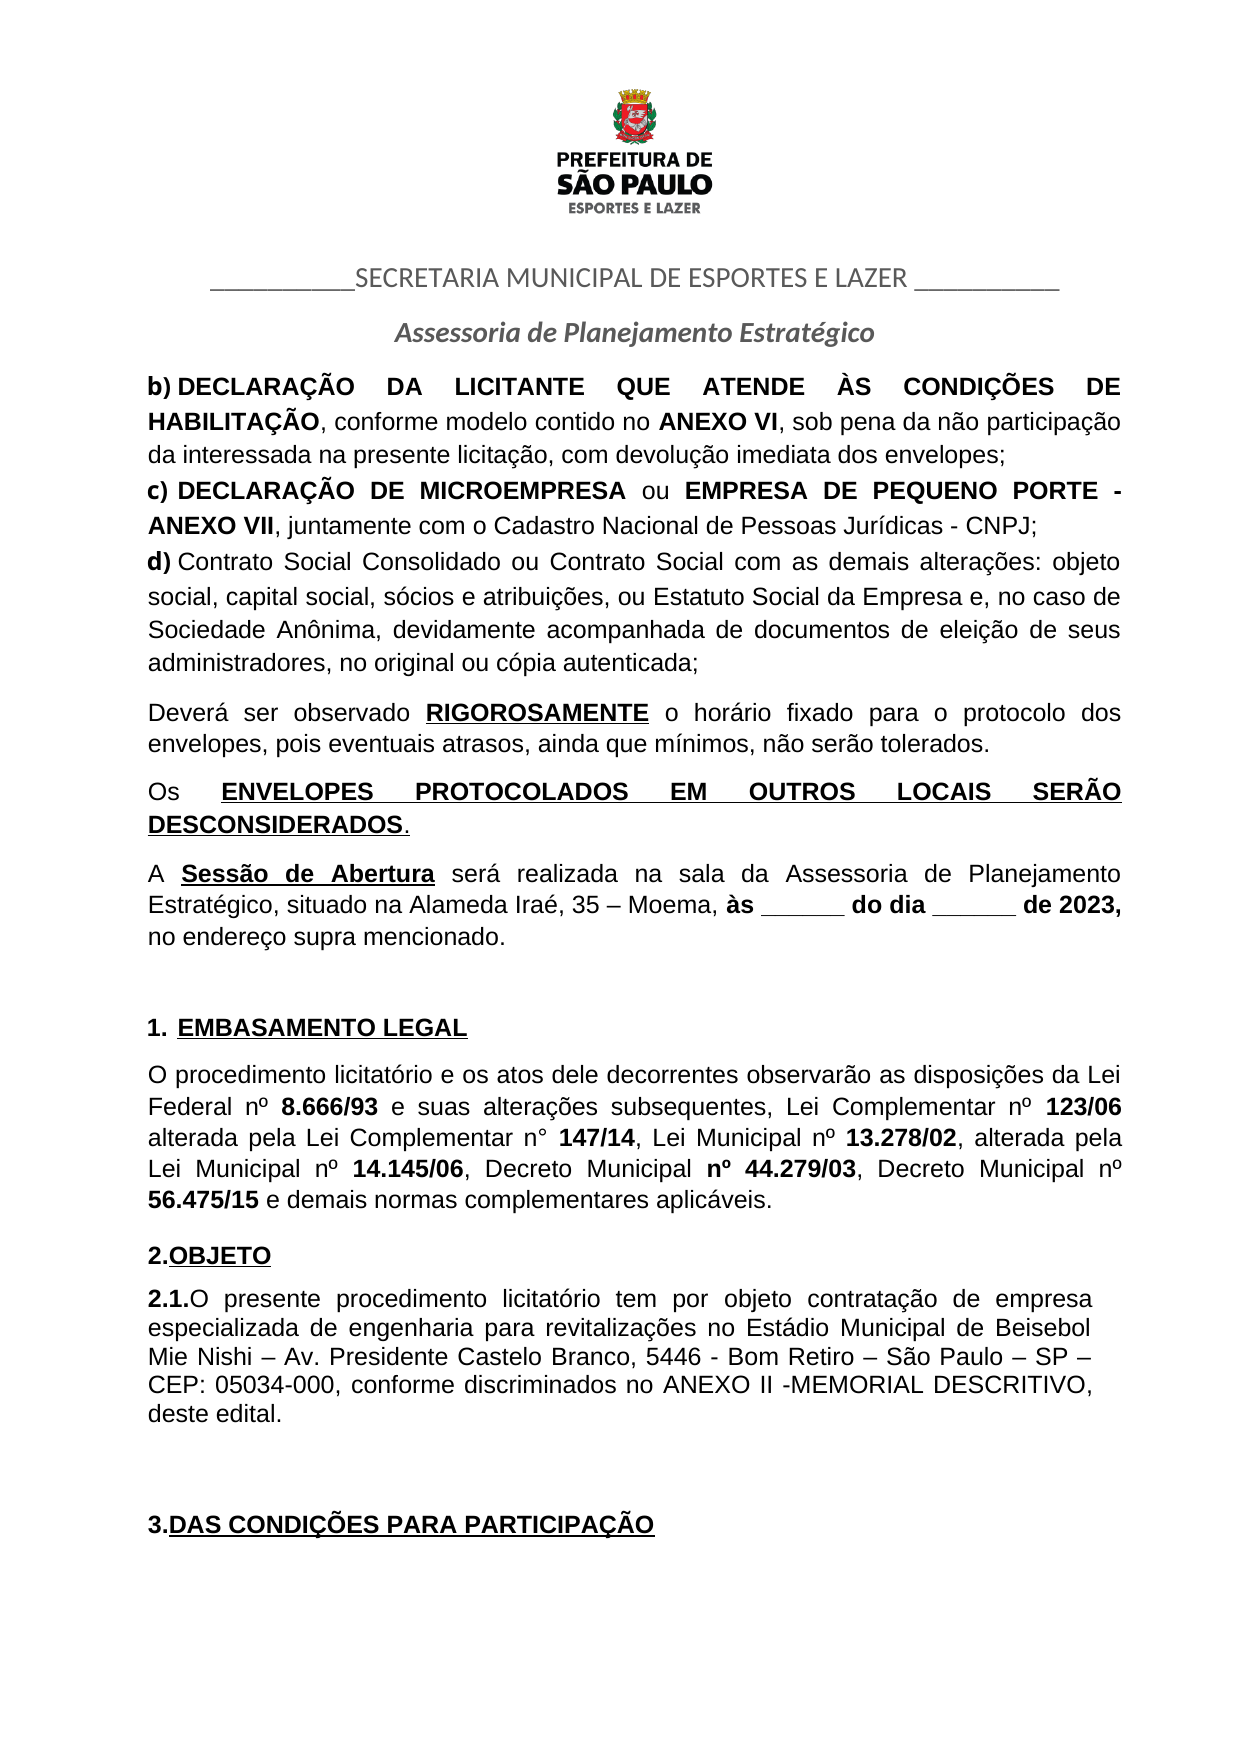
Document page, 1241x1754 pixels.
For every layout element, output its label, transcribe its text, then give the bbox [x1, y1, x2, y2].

text Deverá ser observado rigorosamente o horário fixado para o protocolo dos envelopes, pois eventuais atrasos, ainda que mínimos, não serão tolerados. [148, 698, 1122, 758]
text O procedimento licitatório e os atos dele decorrentes observarão as disposições da Lei Federal nº 8.666/93 e suas alterações subsequentes, Lei Complementar nº 123/06 alterada pela Lei Complementar n° 147/14, Lei Municipal nº 13.278/02, alterada pela Lei Municipal nº 14.145/06, Decreto Municipal nº 44.279/03, Decreto Municipal nº 56.475/15 e demais normas complementares aplicáveis. [148, 1061, 1122, 1213]
picture [522, 66, 747, 236]
text 2.OBJETO [148, 1241, 1122, 1269]
text 2.1.O presente procedimento licitatório tem por objeto contratação de empresa especializada de engenharia para revitalizações no Estádio Municipal de Beisebol Mie Nishi – Av. Presidente Castelo Branco, 5446 - Bom Retiro – São Paulo – SP – CEP: 05034-000, conforme discriminados no Anexo II -memorial descritivo, deste edital. [148, 1284, 1093, 1428]
list DECLARAÇÃO DE MICROEMPRESA ou EMPRESA DE PEQUENO PORTE - ANEXO VII, juntamente com o Cadastro Nacional de Pessoas Jurídicas - CNPJ; [147, 473, 1122, 540]
text A Sessão de Abertura será realizada na sala da Assessoria de Planejamento Estratégico, situado na Alameda Iraé, 35 – Moema, às ______ do dia ______ de 2023, no endereço supra mencionado. [148, 859, 1122, 950]
list Contrato Social Consolidado ou Contrato Social com as demais alterações: objeto social, capital social, sócios e atribuições, ou Estatuto Social da Empresa e, no caso de Sociedade Anônima, devidamente acompanhada de documentos de eleição de seus administradores, no original ou cópia autenticada; [147, 544, 1122, 677]
text 3.DAS CONDIÇÕES PARA PARTICIPAÇÃO [148, 1511, 1122, 1539]
list EMBASAMENTO LEGAL [147, 1013, 1122, 1042]
list Os envelopes protocolados em outros locais serão desconsiderados. [148, 777, 1122, 838]
list DECLARAÇÃO DA LICITANTE QUE ATENDE ÀS CONDIÇÕES DE HABILITAÇÃO, conforme modelo contido no ANEXO VI, sob pena da não participação da interessada na presente licitação, com devolução imediata dos envelopes; [147, 368, 1122, 468]
